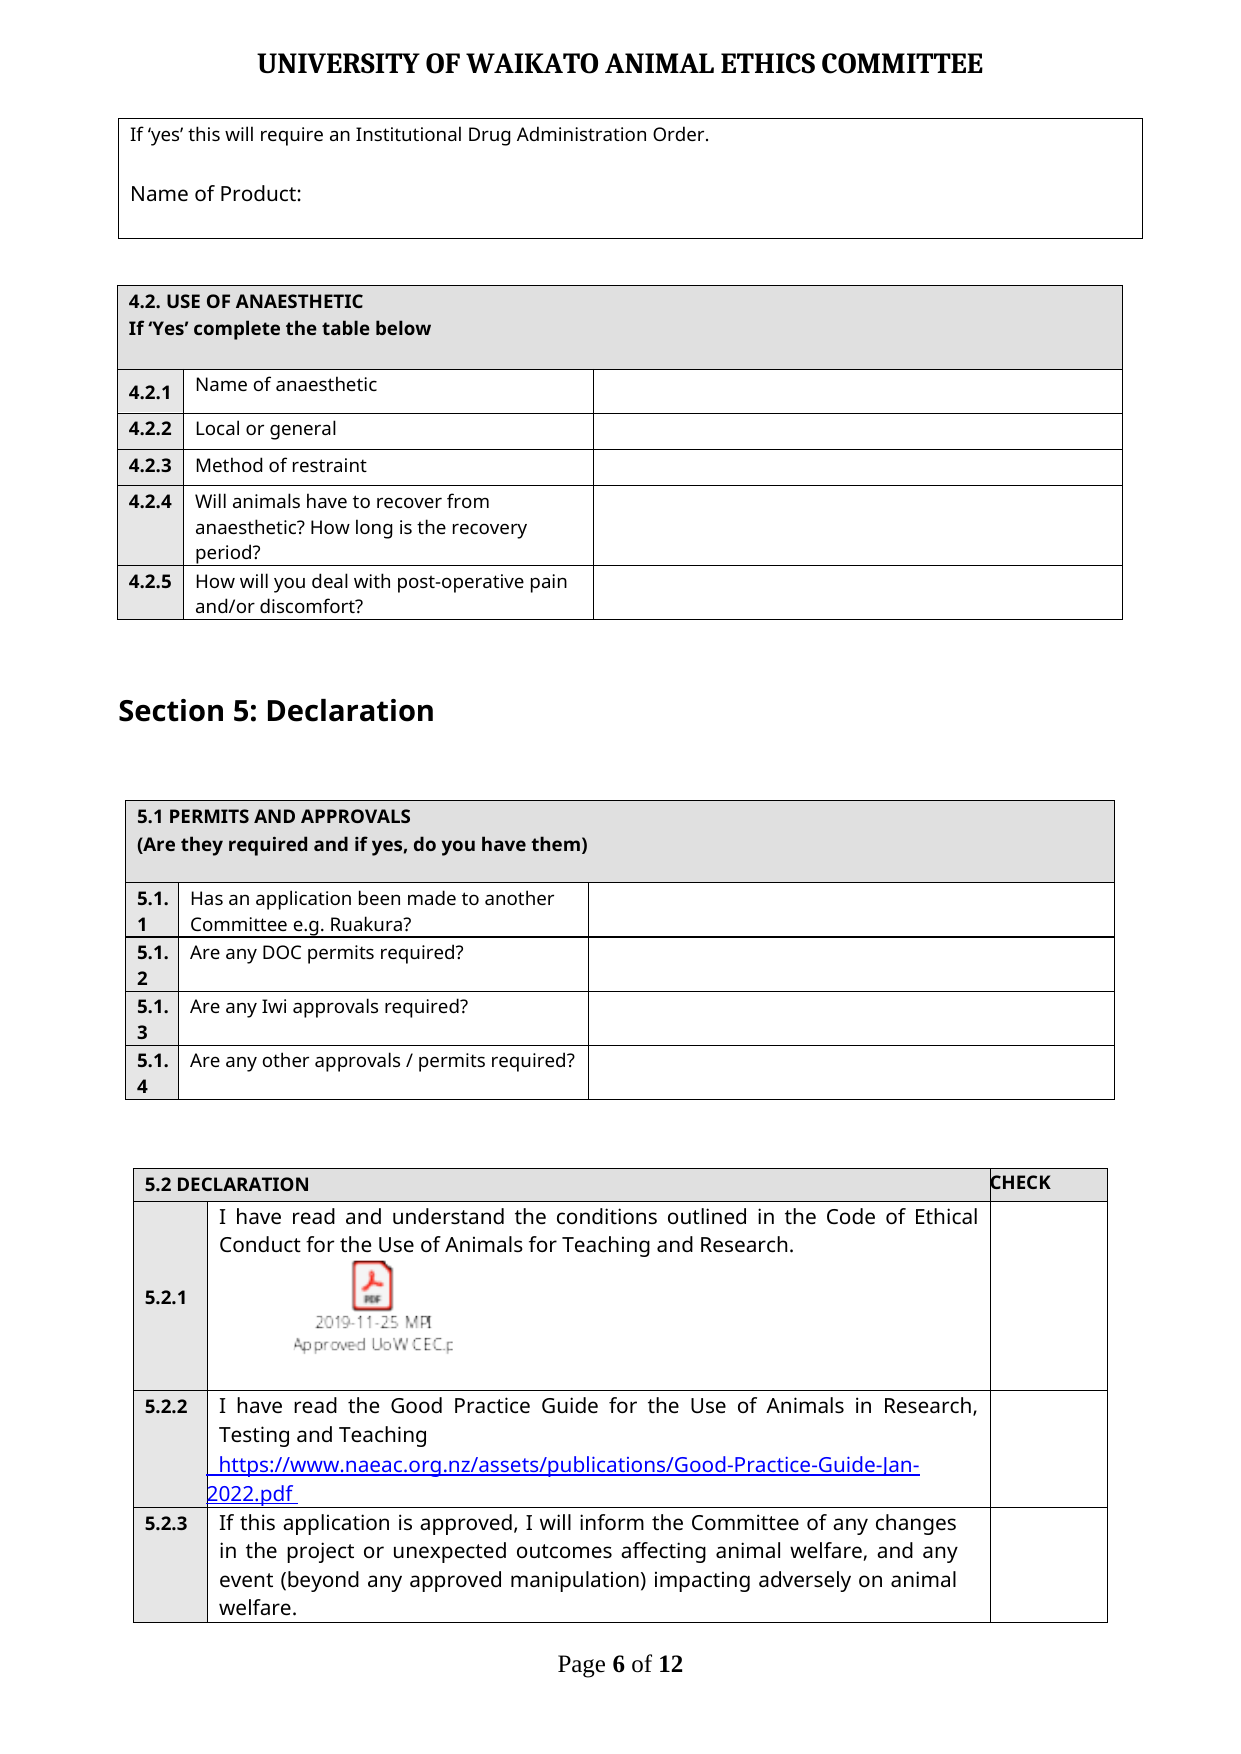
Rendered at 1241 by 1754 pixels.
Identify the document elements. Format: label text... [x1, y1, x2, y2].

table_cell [119, 119, 1142, 238]
table_cell [991, 1508, 1107, 1622]
table_cell 5.1.3 [126, 992, 178, 1045]
table_cell 4.2.5 [118, 566, 183, 619]
table_cell [991, 1391, 1107, 1507]
table_cell 4.2.2 [118, 414, 183, 449]
table_header CHECK [991, 1169, 1107, 1201]
table_cell [589, 938, 1114, 991]
table_cell 5.2.3 [134, 1508, 207, 1622]
table_cell 5.2.1 [134, 1202, 207, 1390]
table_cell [208, 1508, 990, 1622]
table_cell Are any other approvals / permits required? [179, 1046, 588, 1099]
table_cell 5.1.2 [126, 938, 178, 991]
table_cell Will animals have to recover from anaesthetic? How long is the recovery period? [184, 486, 593, 565]
table_cell Are any Iwi approvals required? [179, 992, 588, 1045]
table_cell Name of anaesthetic [184, 370, 593, 412]
table_cell [594, 414, 1122, 449]
table_cell How will you deal with post-operative pain and/or discomfort? [184, 566, 593, 619]
table_cell I have read and understand the conditions outlined in the Code of Ethical Conduct for the Use of Animals for Teaching and Research. [208, 1202, 990, 1390]
table_header 4.2. USE OF ANAESTHETIC If ‘Yes’ complete the table below [118, 286, 1122, 369]
table_cell [594, 370, 1122, 412]
text Section 5: Declaration [118, 691, 1131, 730]
table_cell [589, 883, 1114, 936]
table_cell [594, 450, 1122, 485]
table_cell 5.1.1 [126, 883, 178, 936]
table_cell Has an application been made to another Committee e.g. Ruakura? [179, 883, 588, 936]
table_cell [589, 1046, 1114, 1099]
table_header 5.1 PERMITS AND APPROVALS (Are they required and if yes, do you have them) [126, 801, 1114, 882]
table_cell 4.2.4 [118, 486, 183, 565]
table_header 5.2 DECLARATION [134, 1169, 990, 1201]
table_cell I have read the Good Practice Guide for the Use of Animals in Research, Testing and Teaching https://www.naeac.org.nz/assets/publications/Good-Practice-Guide-Jan-2022.pdf [208, 1391, 990, 1507]
table_cell Method of restraint [184, 450, 593, 485]
table_cell [594, 486, 1122, 565]
table_cell 5.1.4 [126, 1046, 178, 1099]
table_cell Local or general [184, 414, 593, 449]
table_cell 4.2.1 [118, 370, 183, 412]
table_cell [991, 1202, 1107, 1390]
table_cell 4.2.3 [118, 450, 183, 485]
table_cell [589, 992, 1114, 1045]
table_cell Are any DOC permits required? [179, 938, 588, 991]
table_cell [594, 566, 1122, 619]
table_cell 5.2.2 [134, 1391, 207, 1507]
